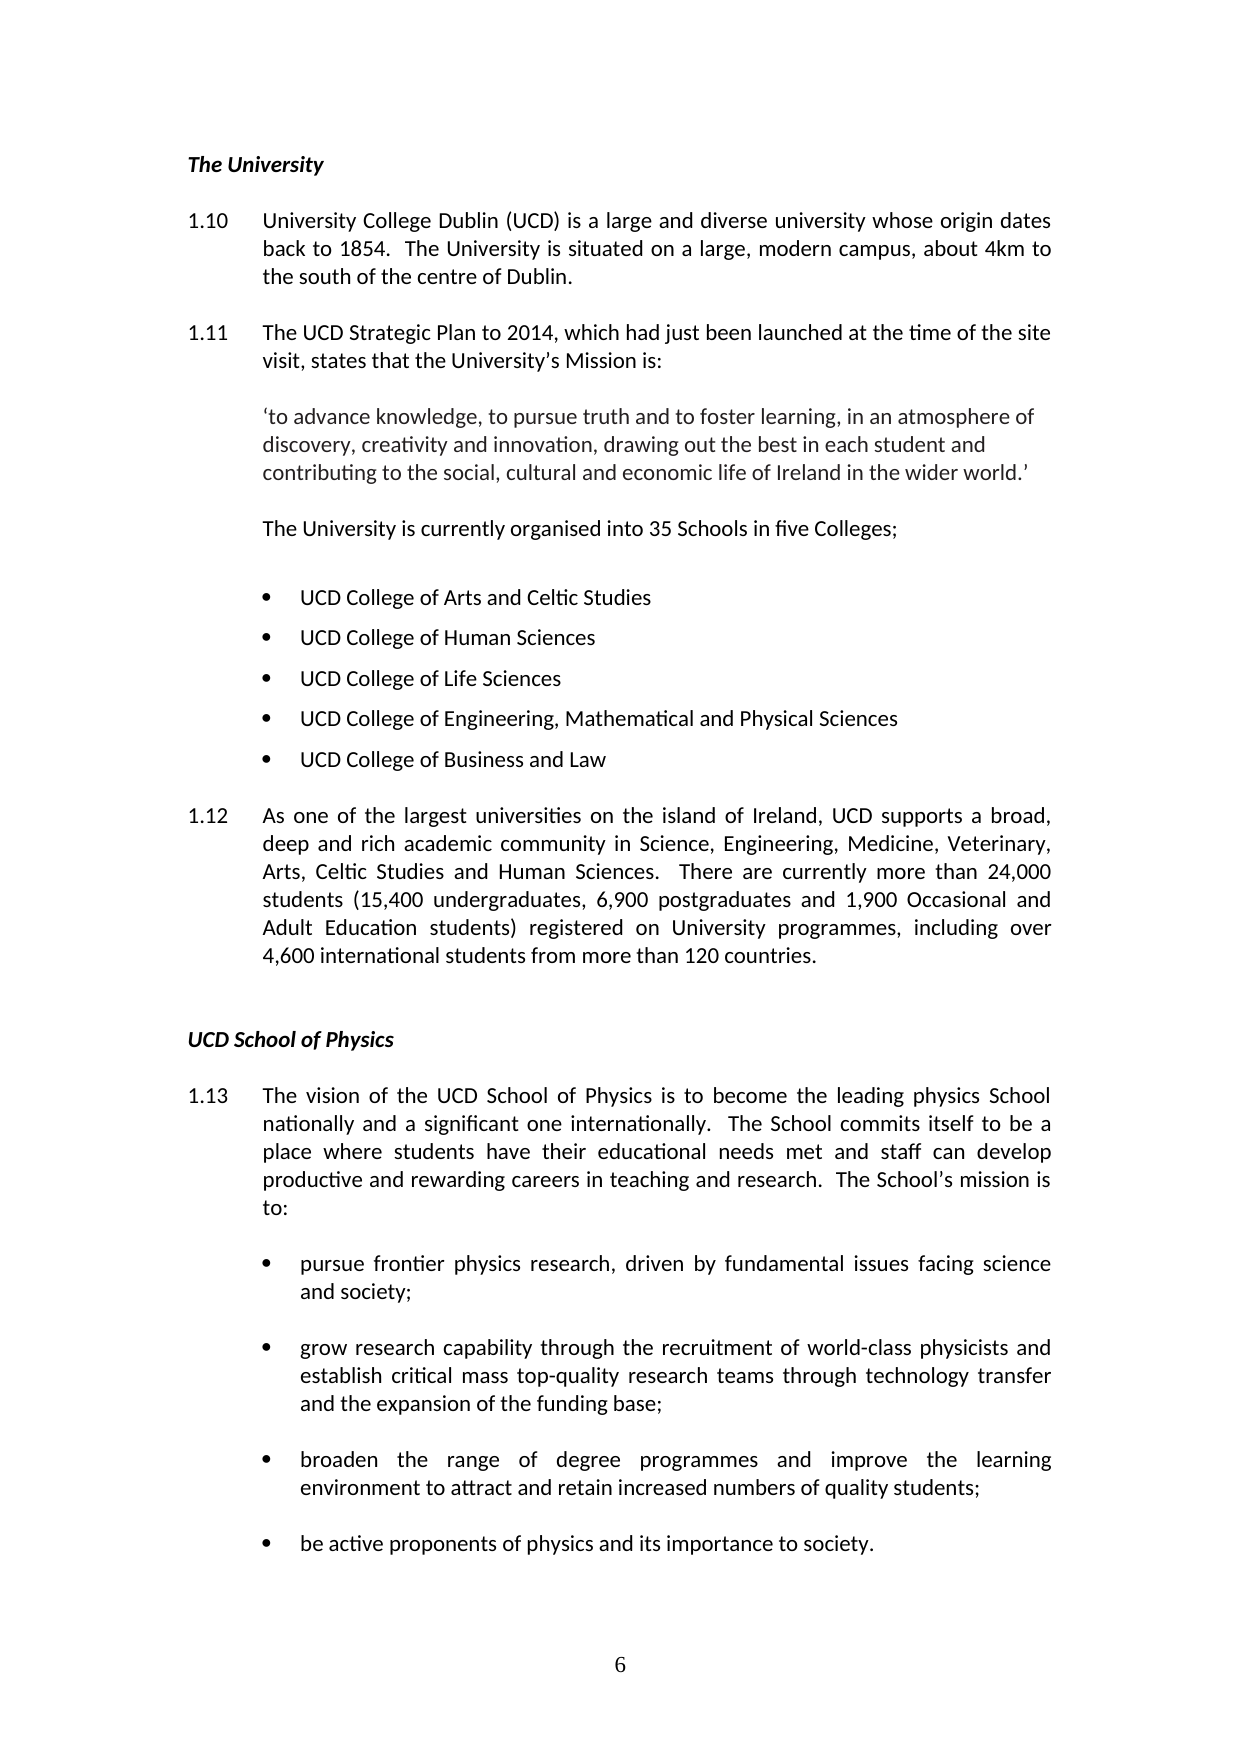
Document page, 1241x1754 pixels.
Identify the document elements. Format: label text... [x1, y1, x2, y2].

text The University is currently organised into 35 Schools in five Colleges; [262, 514, 1053, 542]
text 1.11 The UCD Strategic Plan to 2014, which had just been launched at the time of the site visit, states that the University’s is: [187, 318, 1053, 374]
text UCD School of Physics [187, 1025, 1053, 1053]
list UCD College of Life Sciences [262, 664, 1053, 692]
list broaden the range of degree programmes and improve the learning environment to attract and retain increased numbers of quality students; [262, 1445, 1053, 1501]
text 1.12 As one of the largest universities on the , UCD supports a broad, deep and rich academic community in Science, Engineering, Medicine, Veterinary, Arts, Celtic Studies and Human Sciences. There are currently more than 24,000 students (15,400 undergraduates, 6,900 postgraduates and 1,900 Occasional and Adult Education students) registered on University programmes, including over 4,600 international students from more than 120 countries. [187, 801, 1053, 969]
list UCD College of Human Sciences [262, 623, 1053, 651]
list grow research capability through the recruitment of world-class physicists and establish critical mass top-quality research teams through technology transfer and the expansion of the funding base; [262, 1333, 1053, 1417]
list UCD College of Arts and Celtic Studies [262, 583, 1053, 611]
list be active proponents of physics and its importance to society. [262, 1529, 1053, 1557]
text 1.10 (UCD) is a large and diverse university whose origin dates back to 1854. The University is situated on a large, modern campus, about 4km to the south of the centre of Dublin. [187, 206, 1053, 290]
list UCD College of Engineering, Mathematical and Physical Sciences [262, 704, 1053, 732]
text The University [187, 150, 1053, 178]
list UCD College of Business and Law [262, 745, 1053, 773]
list pursue frontier physics research, driven by fundamental issues facing science and society; [262, 1249, 1053, 1305]
text ‘to advance knowledge, to pursue truth and to foster learning, in an atmosphere of discovery, creativity and innovation, drawing out the best in each student and contributing to the social, cultural and economic life of Ireland in the wider world.’ [262, 402, 1053, 486]
text 1.13 The vision of the UCD School of Physics is to become the leading physics School nationally and a significant one internationally. The School commits itself to be a place where students have their educational needs met and staff can develop productive and rewarding careers in teaching and research. The School’s mission is to: [187, 1081, 1053, 1221]
